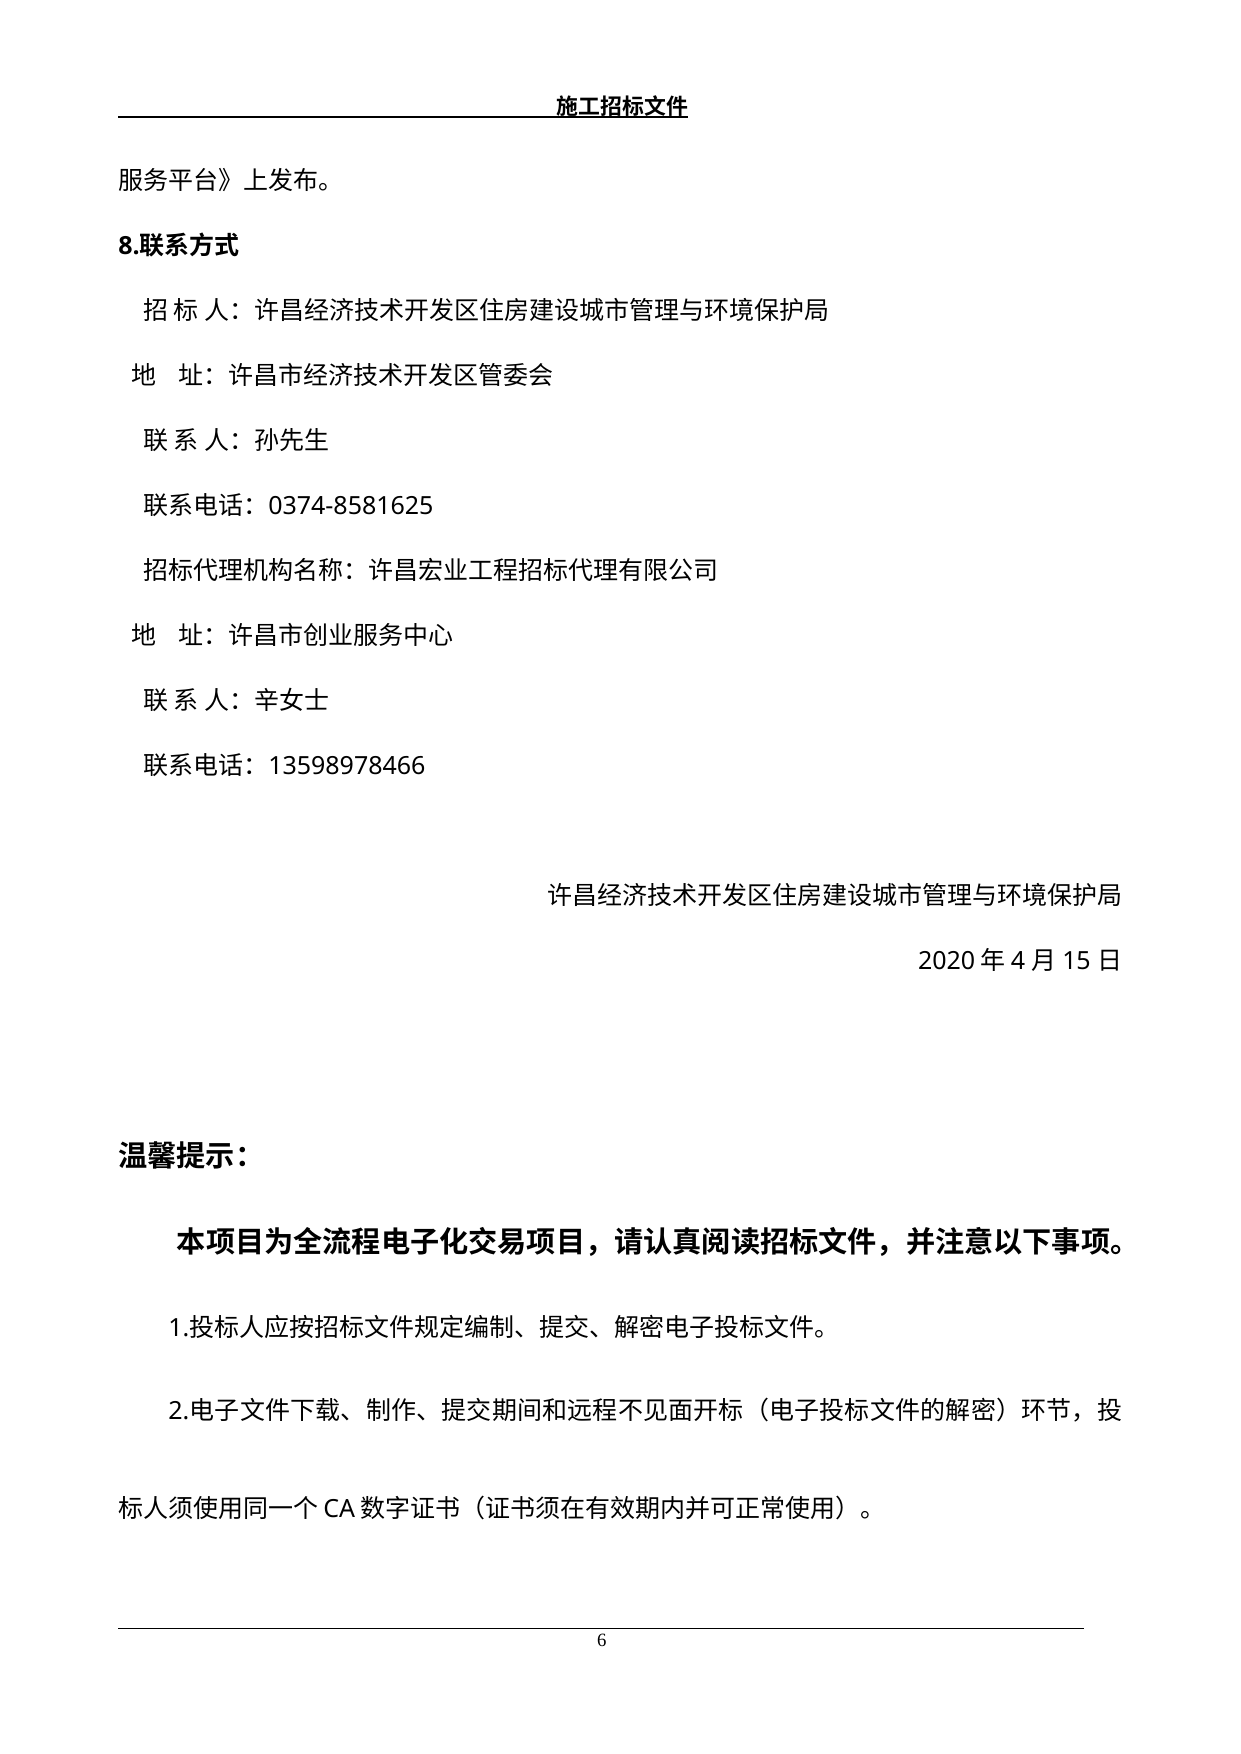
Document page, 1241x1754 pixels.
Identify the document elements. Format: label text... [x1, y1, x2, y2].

text 2020年 4 月 15 日 [118, 926, 1122, 991]
text 8.联系方式 [118, 211, 1122, 276]
text 联系电话：0374-8581625 [118, 471, 1122, 536]
text 本项目为全流程电子化交易项目，请认真阅读招标文件，并注意以下事项。 [118, 1207, 1122, 1272]
text 2.电子文件下载、制作、提交期间和远程不见面开标（电子投标文件的解密）环节，投标人须使用同一个CA数字证书（证书须在有效期内并可正常使用）。 [118, 1376, 1122, 1539]
text 招 标 人：许昌经济技术开发区住房建设城市管理与环境保护局 [118, 276, 1122, 341]
text 温馨提示： [118, 1121, 1122, 1186]
text 地 址：许昌市经济技术开发区管委会 [118, 341, 1122, 406]
text 联 系 人：孙先生 [118, 406, 1122, 471]
text 联 系 人：辛女士 [118, 666, 1122, 731]
text 地 址：许昌市创业服务中心 [118, 601, 1122, 666]
text 联系电话：13598978466 [118, 731, 1122, 796]
text 1.投标人应按招标文件规定编制、提交、解密电子投标文件。 [118, 1293, 1122, 1358]
text 招标代理机构名称：许昌宏业工程招标代理有限公司 [118, 536, 1122, 601]
text 许昌经济技术开发区住房建设城市管理与环境保护局 [118, 861, 1122, 926]
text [118, 146, 1122, 211]
